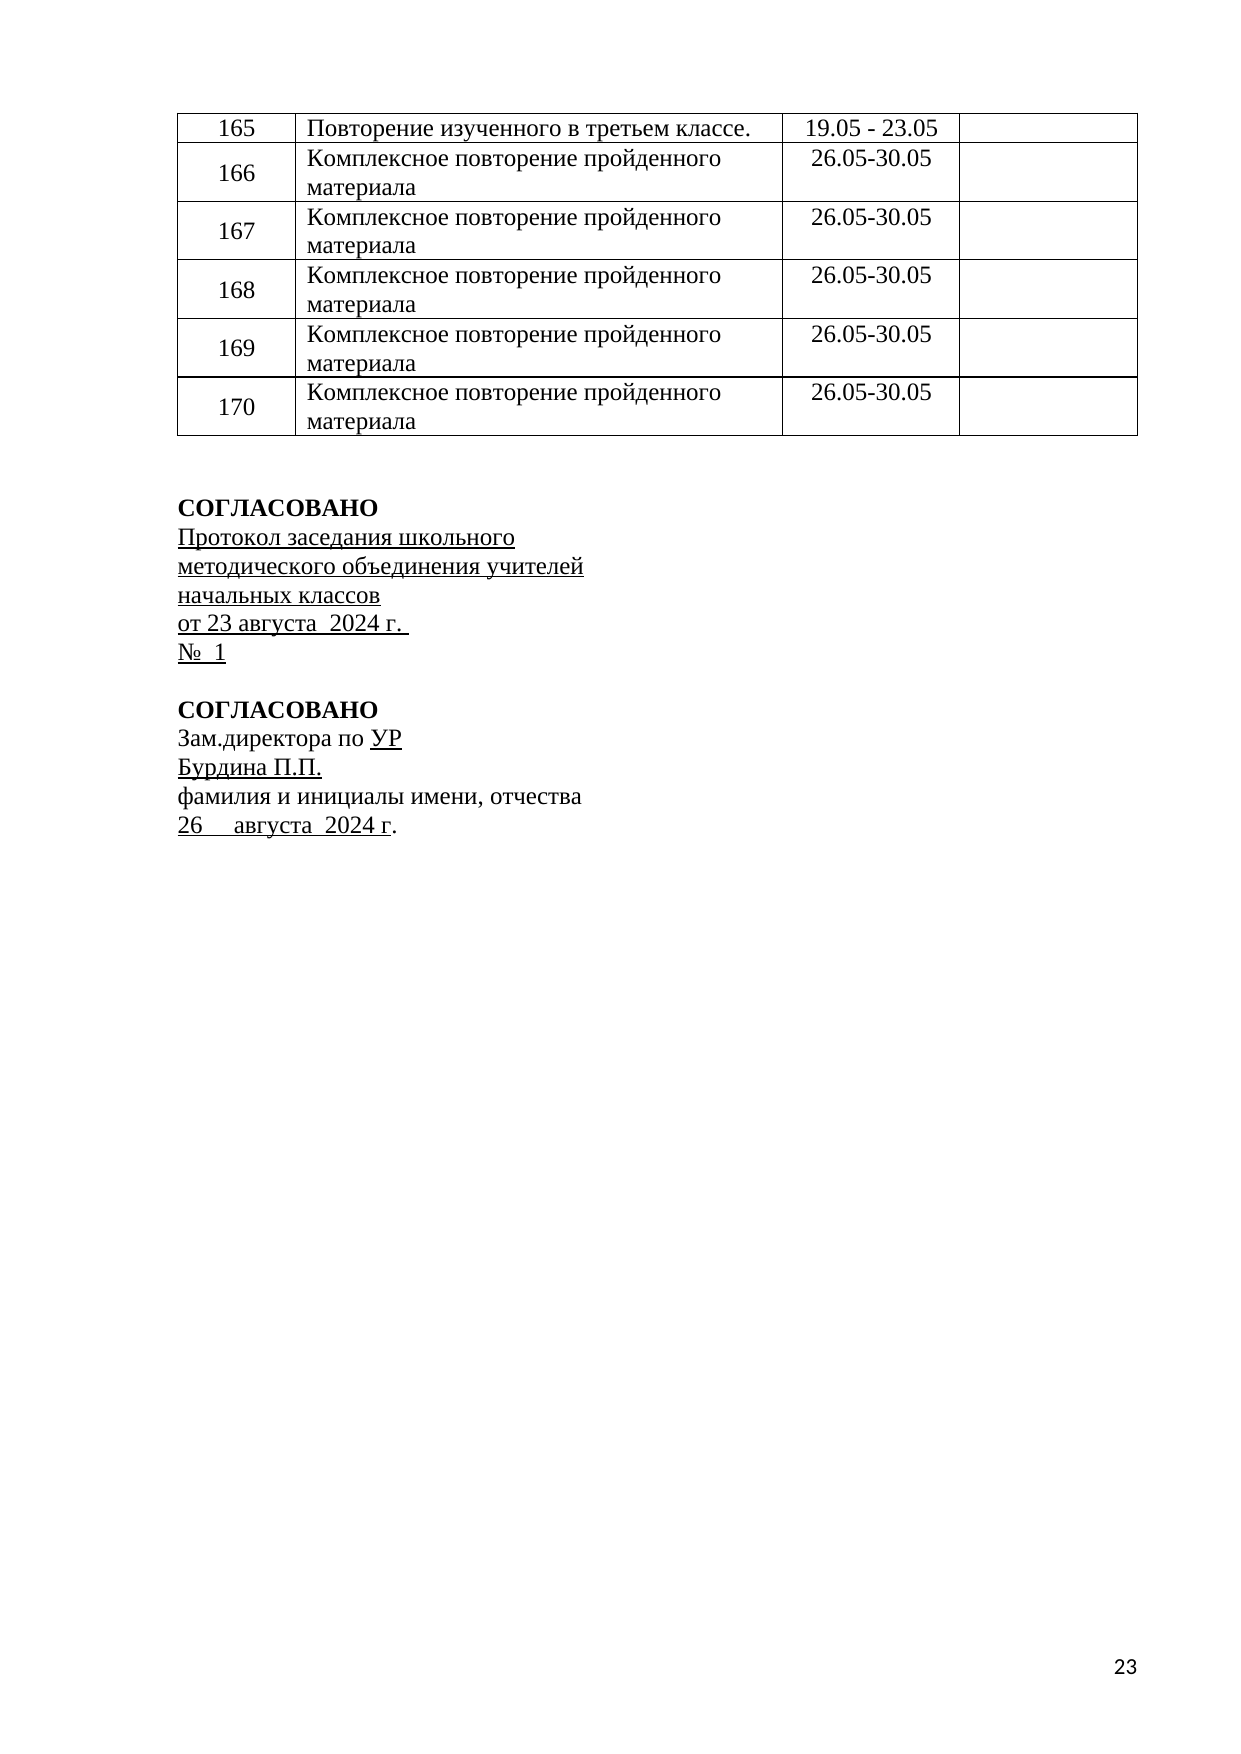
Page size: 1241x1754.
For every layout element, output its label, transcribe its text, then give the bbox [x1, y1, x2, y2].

table_cell 26.05-30.05 [783, 260, 959, 318]
table_cell 26.05-30.05 [783, 319, 959, 376]
table_cell Комплексное повторение пройденного материала [296, 319, 782, 376]
text начальных классов [177, 580, 1137, 608]
table_cell 168 [178, 260, 295, 318]
table_cell 165 [178, 114, 295, 142]
text от 23 августа 2024 г. [177, 608, 1137, 637]
table_cell 169 [178, 319, 295, 376]
table_cell [960, 319, 1137, 376]
table_cell [960, 260, 1137, 318]
text 26 августа 2024 г. [177, 810, 1137, 838]
table_cell 167 [178, 202, 295, 259]
text № 1 [177, 637, 1137, 666]
table_cell [960, 378, 1137, 435]
table_cell 19.05 - 23.05 [783, 114, 959, 142]
text методического объединения учителей [177, 551, 1137, 580]
table_cell [960, 114, 1137, 142]
table_cell Комплексное повторение пройденного материала [296, 260, 782, 318]
text СОГЛАСОВАНО [177, 493, 1137, 522]
table_cell Комплексное повторение пройденного материала [296, 202, 782, 259]
text фамилия и инициалы имени, отчества [177, 781, 1137, 810]
table_cell 26.05-30.05 [783, 202, 959, 259]
text Бурдина П.П. [177, 752, 1137, 781]
table_cell 170 [178, 378, 295, 435]
text Протокол заседания школьного [177, 522, 1137, 551]
table_cell 166 [178, 143, 295, 201]
text Зам.директора по УР [177, 723, 1137, 752]
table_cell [296, 114, 782, 142]
table_cell [960, 202, 1137, 259]
table_cell 26.05-30.05 [783, 143, 959, 201]
text СОГЛАСОВАНО [177, 695, 1137, 723]
table_cell 26.05-30.05 [783, 378, 959, 435]
table_cell Комплексное повторение пройденного материала [296, 143, 782, 201]
table_cell Комплексное повторение пройденного материала [296, 378, 782, 435]
table_cell [960, 143, 1137, 201]
